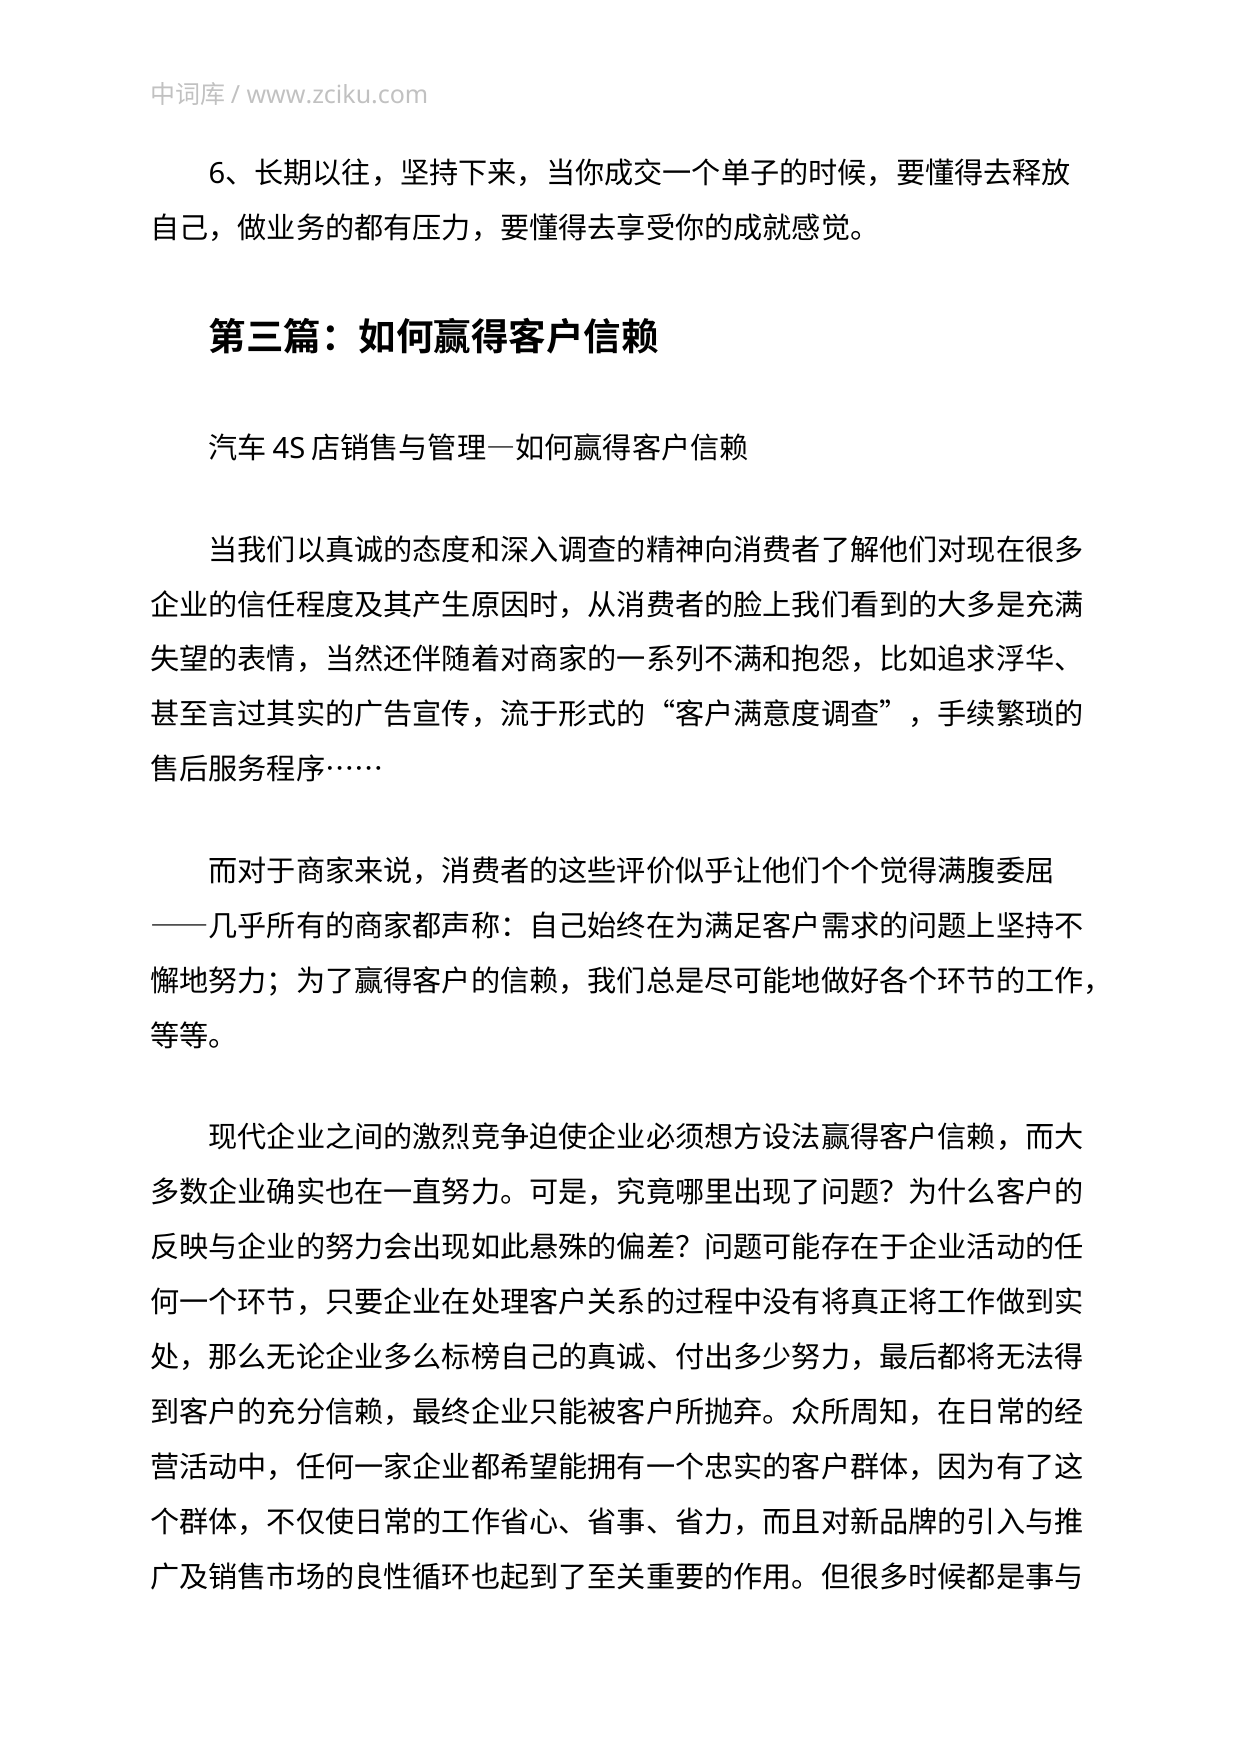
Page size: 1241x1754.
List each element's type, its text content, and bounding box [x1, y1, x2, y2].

text 汽车4S店销售与管理—如何赢得客户信赖 [150, 424, 1090, 467]
text 而对于商家来说，消费者的这些评价似乎让他们个个觉得满腹委屈——几乎所有的商家都声称：自己始终在为满足客户需求的问题上坚持不懈地努力；为了赢得客户的信赖，我们总是尽可能地做好各个环节的工作，等等。 [150, 847, 1090, 1054]
text 第三篇：如何赢得客户信赖 [150, 307, 1090, 361]
text 6、长期以往，坚持下来，当你成交一个单子的时候，要懂得去释放自己，做业务的都有压力，要懂得去享受你的成就感觉。 [150, 150, 1090, 247]
text 当我们以真诚的态度和深入调查的精神向消费者了解他们对现在很多企业的信任程度及其产生原因时，从消费者的脸上我们看到的大多是充满失望的表情，当然还伴随着对商家的一系列不满和抱怨，比如追求浮华、甚至言过其实的广告宣传，流于形式的“客户满意度调查”，手续繁琐的售后服务程序…… [150, 526, 1090, 788]
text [150, 1114, 1090, 1595]
